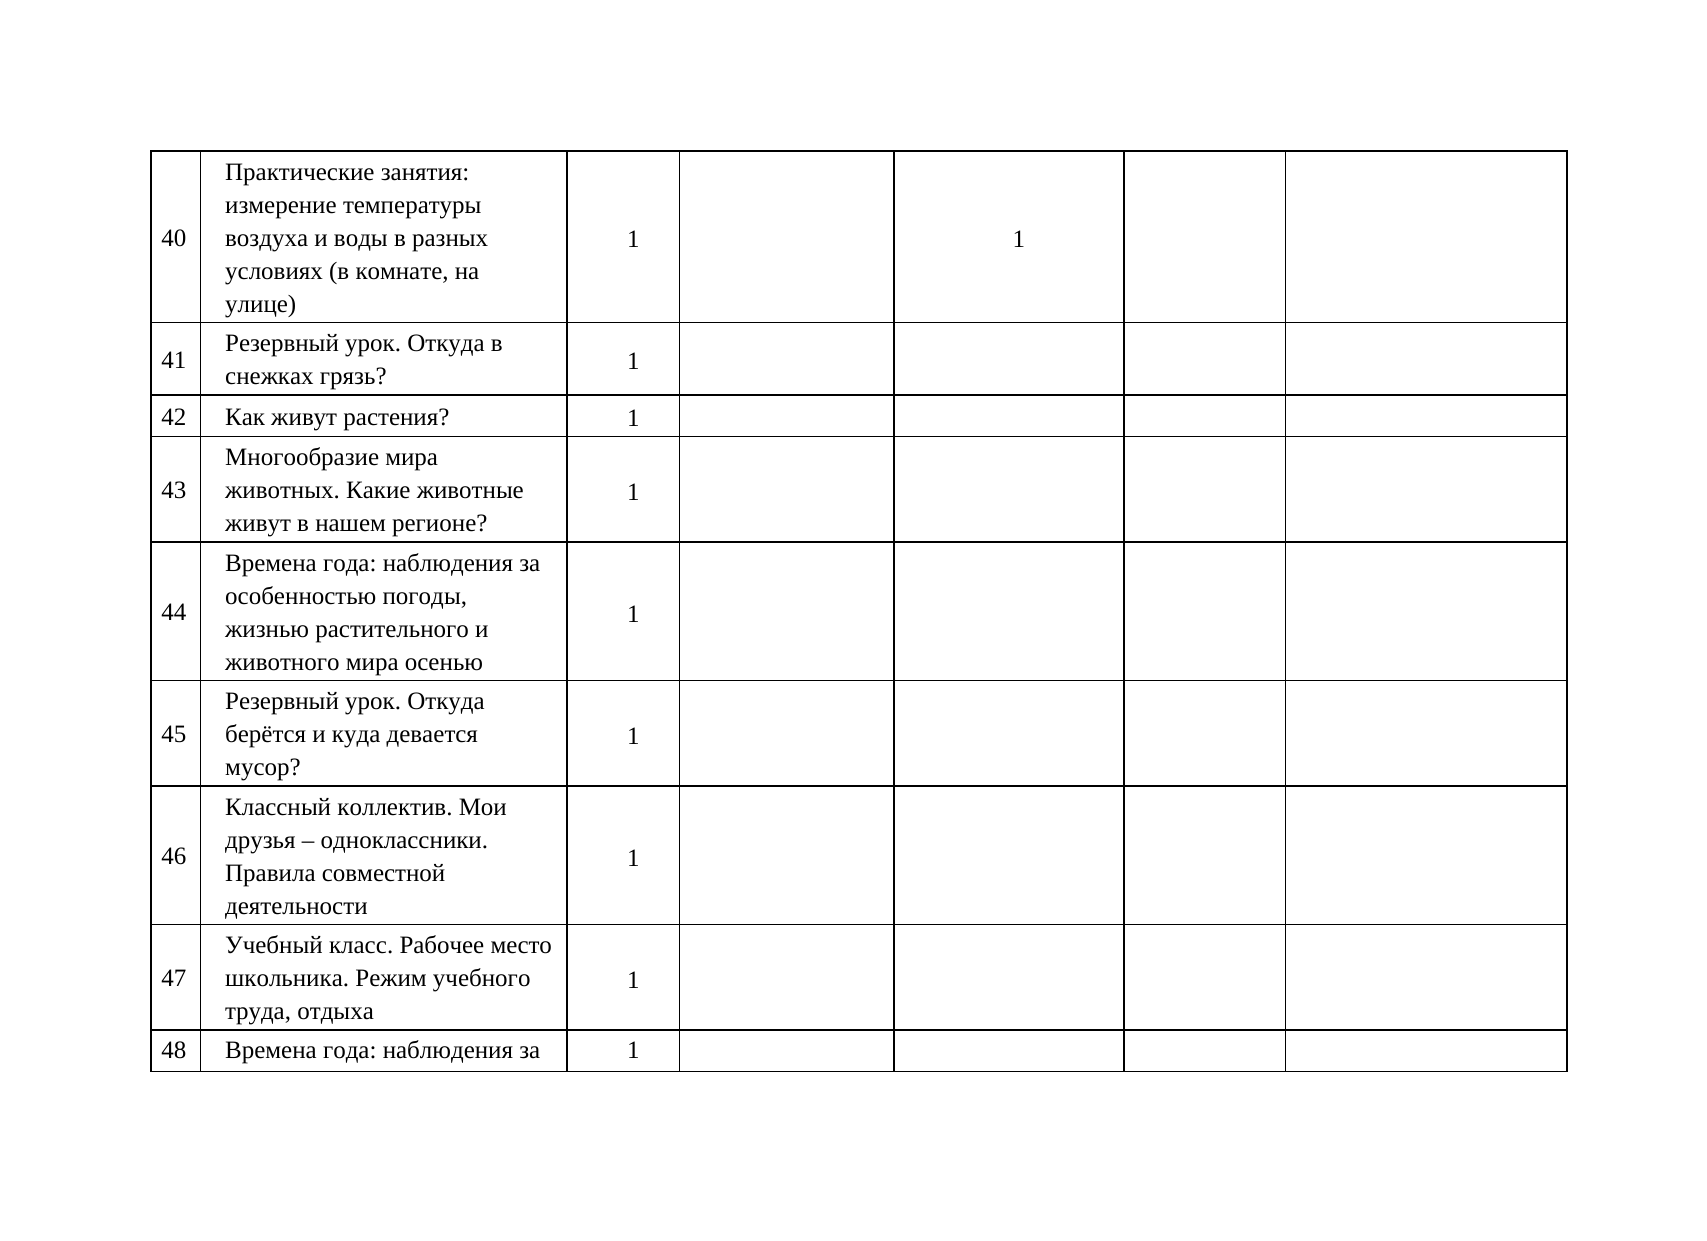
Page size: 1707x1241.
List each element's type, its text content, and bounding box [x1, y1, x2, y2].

table_cell [1125, 543, 1285, 679]
table_cell [680, 925, 893, 1029]
table_cell Практические занятия: измерение температуры воздуха и воды в разных условиях (в комнате, на улице) [201, 152, 566, 321]
table_cell Классный коллектив. Мои друзья – одноклассники. Правила совместной деятельности [201, 787, 566, 923]
table_cell [1125, 323, 1285, 394]
table_cell [1286, 787, 1566, 923]
table_cell Учебный класс. Рабочее место школьника. Режим учебного труда, отдыха [201, 925, 566, 1029]
table_cell 1 [895, 152, 1123, 321]
table_cell 1 [568, 152, 679, 321]
table_cell 44 [152, 543, 200, 679]
table_cell [895, 925, 1123, 1029]
table_cell [680, 323, 893, 394]
table_cell [680, 787, 893, 923]
table_cell [1125, 787, 1285, 923]
table_cell 46 [152, 787, 200, 923]
table_cell [895, 787, 1123, 923]
table_cell Резервный урок. Откуда в снежках грязь? [201, 323, 566, 394]
table_cell [680, 1031, 893, 1071]
table_cell [1125, 681, 1285, 785]
table_cell 45 [152, 681, 200, 785]
table_cell 43 [152, 437, 200, 541]
table_cell [1125, 1031, 1285, 1071]
table_cell 1 [568, 396, 679, 436]
table_cell [895, 437, 1123, 541]
table_cell Времена года: наблюдения за особенностью погоды, жизнью растительного и животного мира осенью [201, 543, 566, 679]
table_cell 1 [568, 323, 679, 394]
table_cell [1286, 396, 1566, 436]
table_cell 1 [568, 543, 679, 679]
table_cell [680, 543, 893, 679]
table_cell 1 [568, 1031, 679, 1071]
table_cell [1125, 152, 1285, 321]
table_cell Резервный урок. Откуда берётся и куда девается мусор? [201, 681, 566, 785]
table_cell [680, 396, 893, 436]
table_cell [1286, 1031, 1566, 1071]
table_cell 41 [152, 323, 200, 394]
table_cell [1286, 437, 1566, 541]
table_cell [1286, 681, 1566, 785]
table_cell [1286, 323, 1566, 394]
table_cell 40 [152, 152, 200, 321]
table_cell [895, 1031, 1123, 1071]
table_cell [1125, 396, 1285, 436]
table_cell 1 [568, 787, 679, 923]
table_cell 1 [568, 681, 679, 785]
table_cell [1125, 925, 1285, 1029]
table_cell [895, 681, 1123, 785]
table_cell [895, 323, 1123, 394]
table_cell Многообразие мира животных. Какие животные живут в нашем регионе? [201, 437, 566, 541]
table_cell 42 [152, 396, 200, 436]
table_cell [1286, 152, 1566, 321]
table_cell [1286, 925, 1566, 1029]
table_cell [201, 1031, 566, 1071]
table_cell Как живут растения? [201, 396, 566, 436]
table_cell 1 [568, 925, 679, 1029]
table_cell 47 [152, 925, 200, 1029]
table_cell 1 [568, 437, 679, 541]
table_cell [1125, 437, 1285, 541]
table_cell [680, 437, 893, 541]
table_cell [680, 152, 893, 321]
table_cell [895, 543, 1123, 679]
table_cell [895, 396, 1123, 436]
table_cell [1286, 543, 1566, 679]
table_cell 48 [152, 1031, 200, 1071]
table_cell [680, 681, 893, 785]
